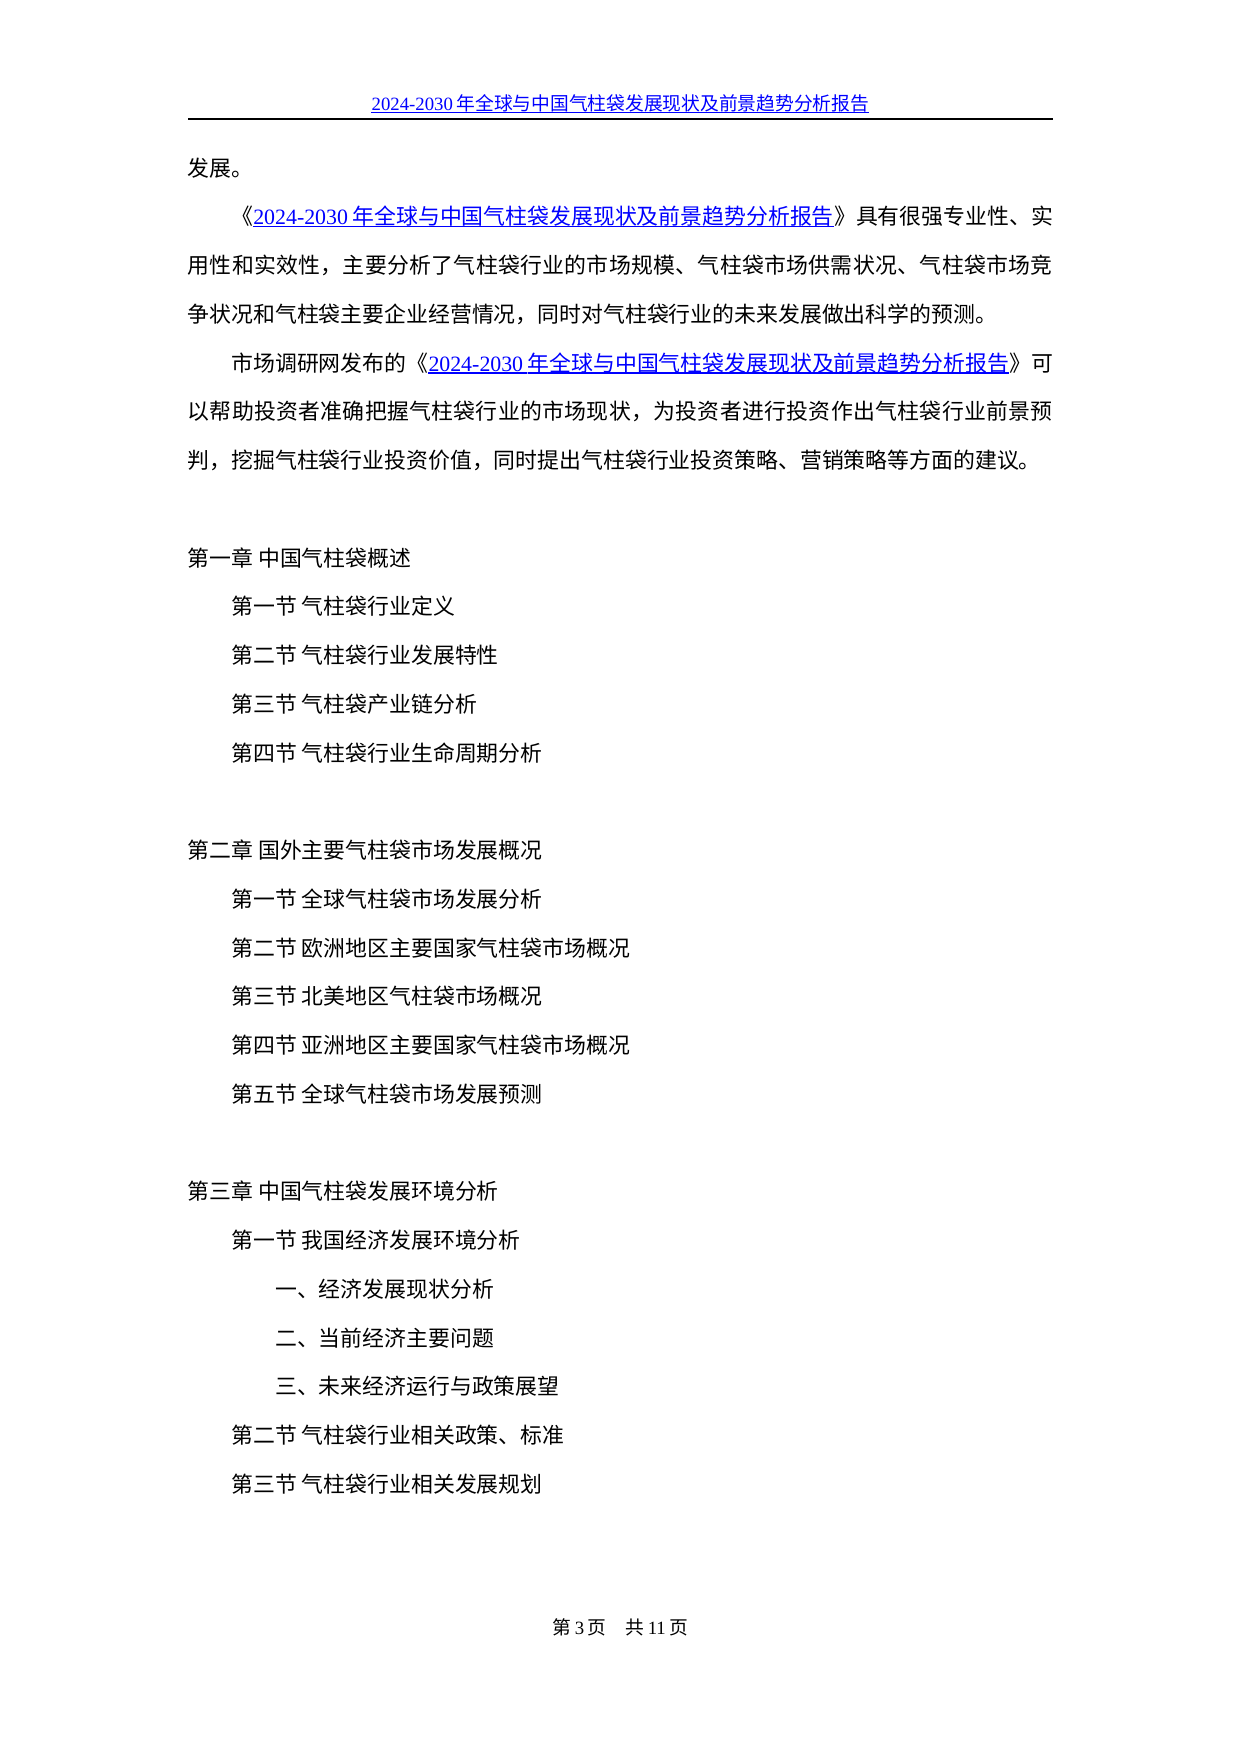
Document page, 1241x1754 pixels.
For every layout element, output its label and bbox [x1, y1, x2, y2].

text [187, 150, 1053, 1499]
